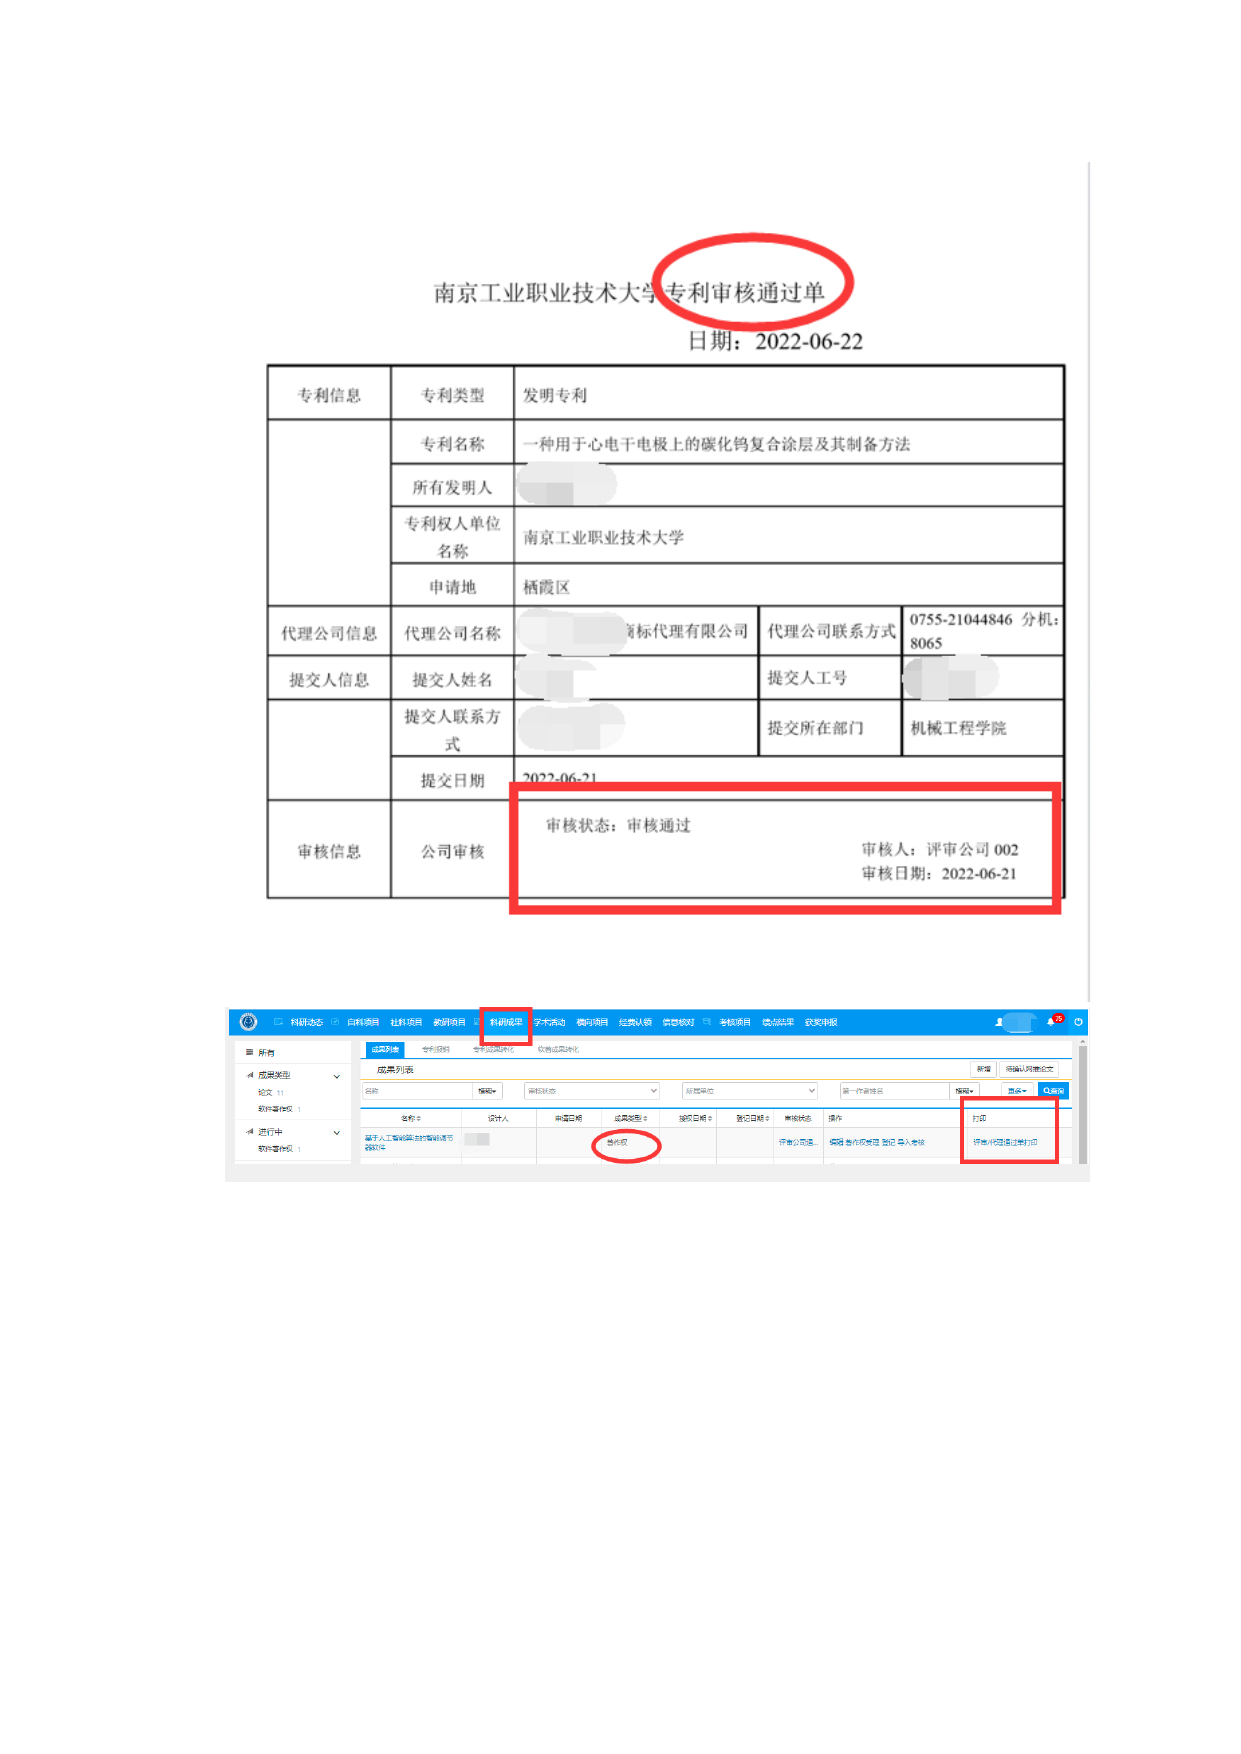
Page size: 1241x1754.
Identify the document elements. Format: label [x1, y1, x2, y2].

picture [225, 1007, 1091, 1182]
picture [225, 162, 1091, 1002]
